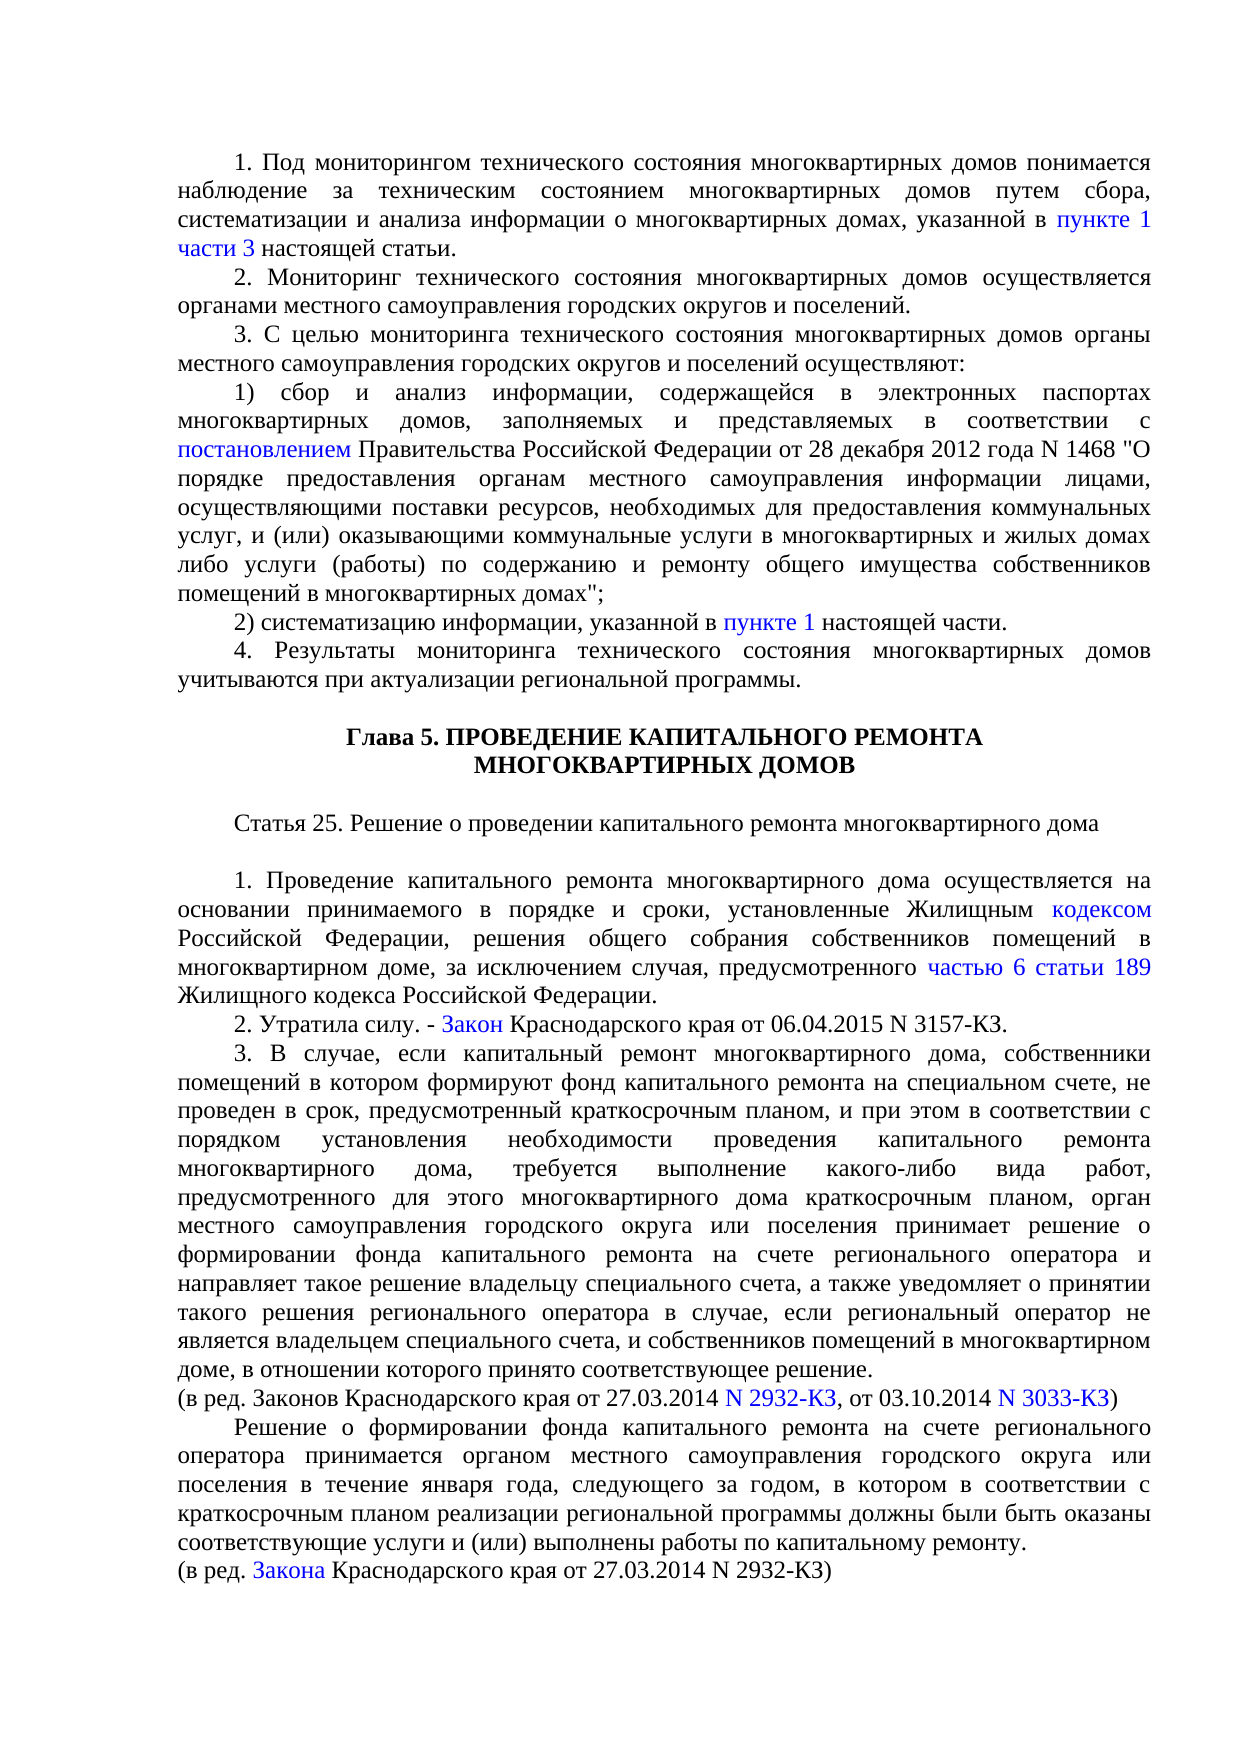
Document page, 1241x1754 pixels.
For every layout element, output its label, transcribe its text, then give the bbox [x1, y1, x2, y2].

text Глава 5. ПРОВЕДЕНИЕ КАПИТАЛЬНОГО РЕМОНТА [177, 722, 1152, 751]
text 2. Мониторинг технического состояния многоквартирных домов осуществляется органами местного самоуправления городских округов и поселений. [177, 262, 1152, 319]
text 3. С целью мониторинга технического состояния многоквартирных домов органы местного самоуправления городских округов и поселений осуществляют: [177, 319, 1152, 377]
text Статья 25. Решение о проведении капитального ремонта многоквартирного дома [177, 808, 1152, 837]
text 1) сбор и анализ информации, содержащейся в электронных паспортах многоквартирных домов, заполняемых и представляемых в соответствии с постановлением Правительства Российской Федерации от 28 декабря 2012 года N 1468 "О порядке предоставления органам местного самоуправления информации лицами, осуществляющими поставки ресурсов, необходимых для предоставления коммунальных услуг, и (или) оказывающими коммунальные услуги в многоквартирных и жилых домах либо услуги (работы) по содержанию и ремонту общего имущества собственников помещений в многоквартирных домах"; [177, 377, 1152, 607]
text (в ред. Законов Краснодарского края от 27.03.2014 N 2932-КЗ, от 03.10.2014 N 3033-КЗ) [177, 1383, 1152, 1412]
text 3. В случае, если капитальный ремонт многоквартирного дома, собственники помещений в котором формируют фонд капитального ремонта на специальном счете, не проведен в срок, предусмотренный краткосрочным планом, и при этом в соответствии с порядком установления необходимости проведения капитального ремонта многоквартирного дома, требуется выполнение какого-либо вида работ, предусмотренного для этого многоквартирного дома краткосрочным планом, орган местного самоуправления городского округа или поселения принимает решение о формировании фонда капитального ремонта на счете регионального оператора и направляет такое решение владельцу специального счета, а также уведомляет о принятии такого решения регионального оператора в случае, если региональный оператор не является владельцем специального счета, и собственников помещений в многоквартирном доме, в отношении которого принято соответствующее решение. [177, 1038, 1152, 1383]
text 1. Проведение капитального ремонта многоквартирного дома осуществляется на основании принимаемого в порядке и сроки, установленные Жилищным кодексом Российской Федерации, решения общего собрания собственников помещений в многоквартирном доме, за исключением случая, предусмотренного частью 6 статьи 189 Жилищного кодекса Российской Федерации. [177, 866, 1152, 1009]
text МНОГОКВАРТИРНЫХ ДОМОВ [177, 751, 1152, 779]
text 2) систематизацию информации, указанной в пункте 1 настоящей части. [177, 607, 1152, 636]
text 1. Под мониторингом технического состояния многоквартирных домов понимается наблюдение за техническим состоянием многоквартирных домов путем сбора, систематизации и анализа информации о многоквартирных домах, указанной в пункте 1 части 3 настоящей статьи. [177, 147, 1152, 262]
text Решение о формировании фонда капитального ремонта на счете регионального оператора принимается органом местного самоуправления городского округа или поселения в течение января года, следующего за годом, в котором в соответствии с краткосрочным планом реализации региональной программы должны были быть оказаны соответствующие услуги и (или) выполнены работы по капитальному ремонту. [177, 1412, 1152, 1556]
text (в ред. Закона Краснодарского края от 27.03.2014 N 2932-КЗ) [177, 1556, 1152, 1584]
text 2. Утратила силу. - Закон Краснодарского края от 06.04.2015 N 3157-КЗ. [177, 1009, 1152, 1038]
text 4. Результаты мониторинга технического состояния многоквартирных домов учитываются при актуализации региональной программы. [177, 636, 1152, 693]
